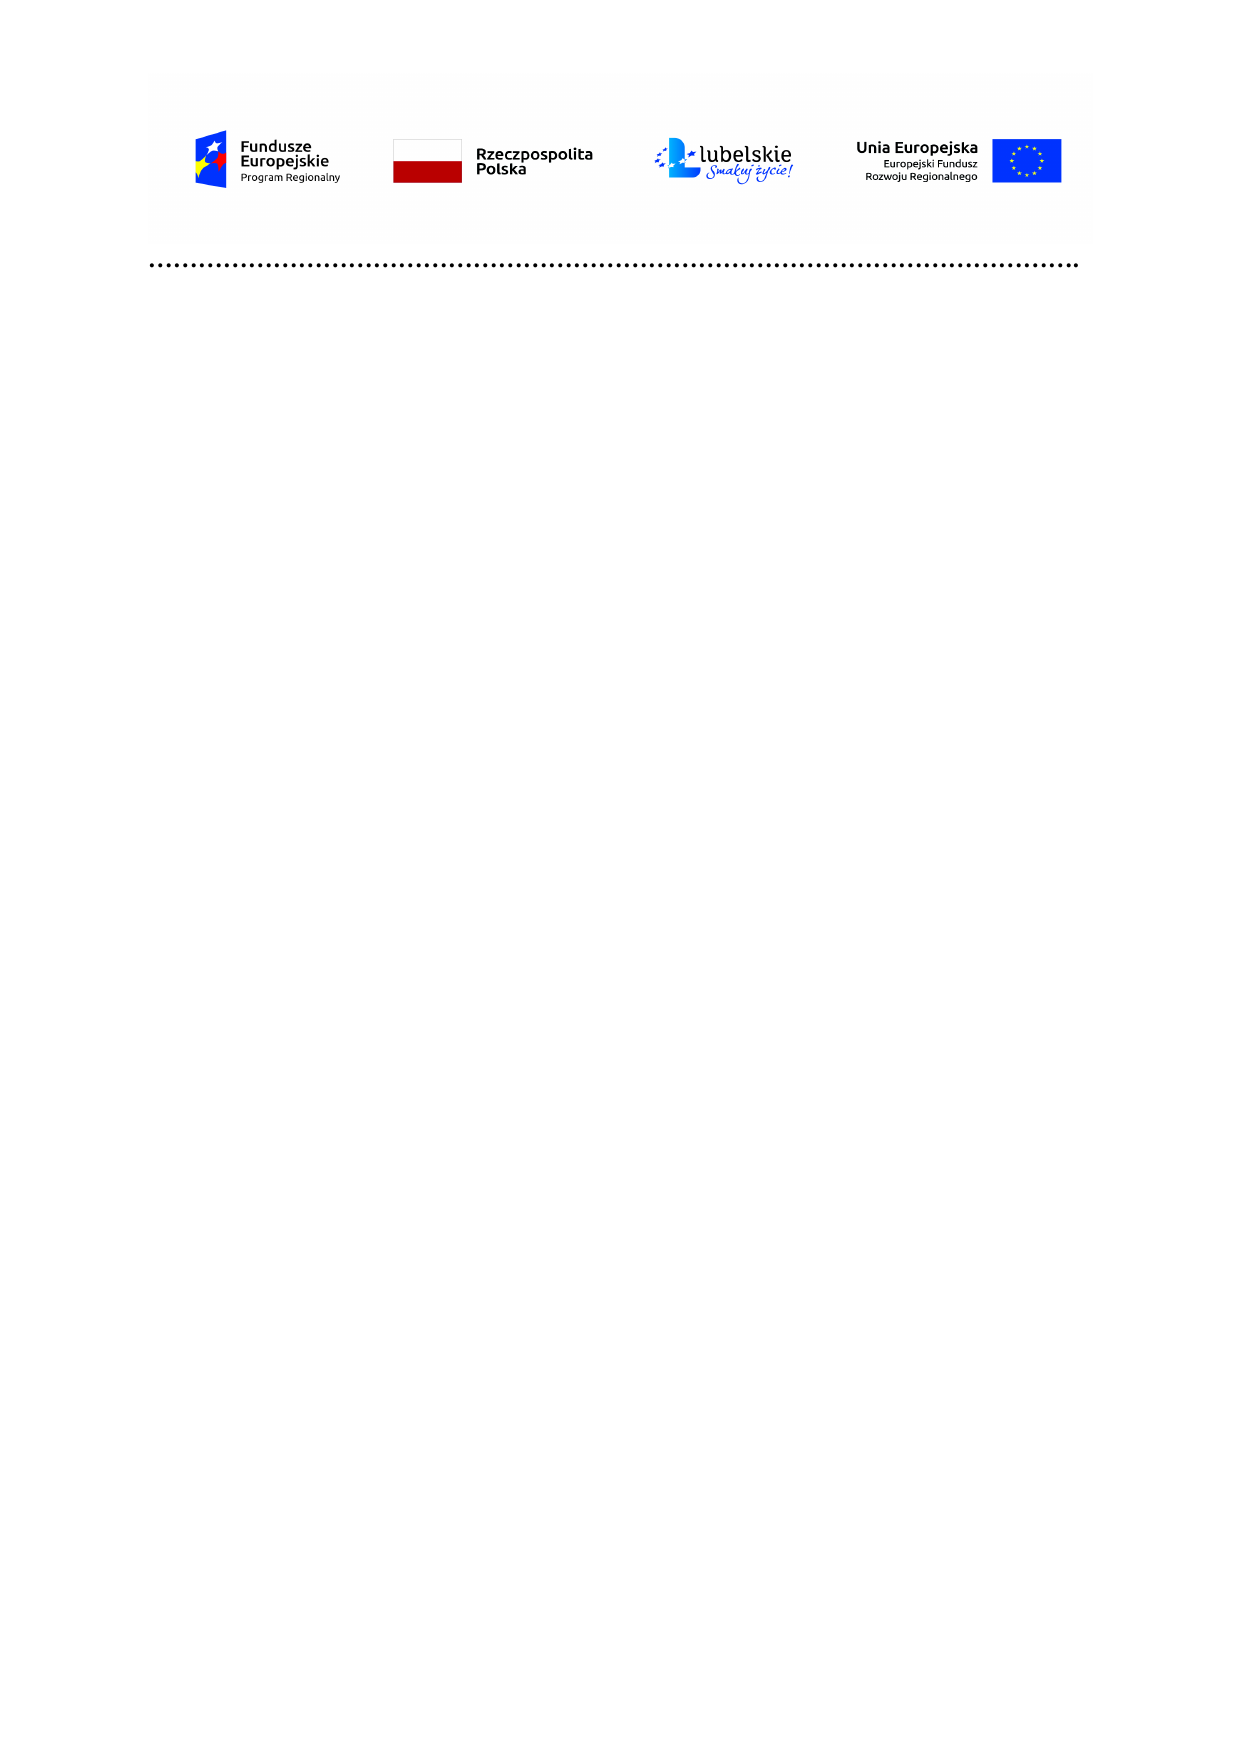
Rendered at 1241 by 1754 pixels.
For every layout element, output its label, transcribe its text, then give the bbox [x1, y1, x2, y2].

text …………………………………………………………………………………………………. [148, 244, 1093, 272]
picture [147, 73, 1093, 244]
